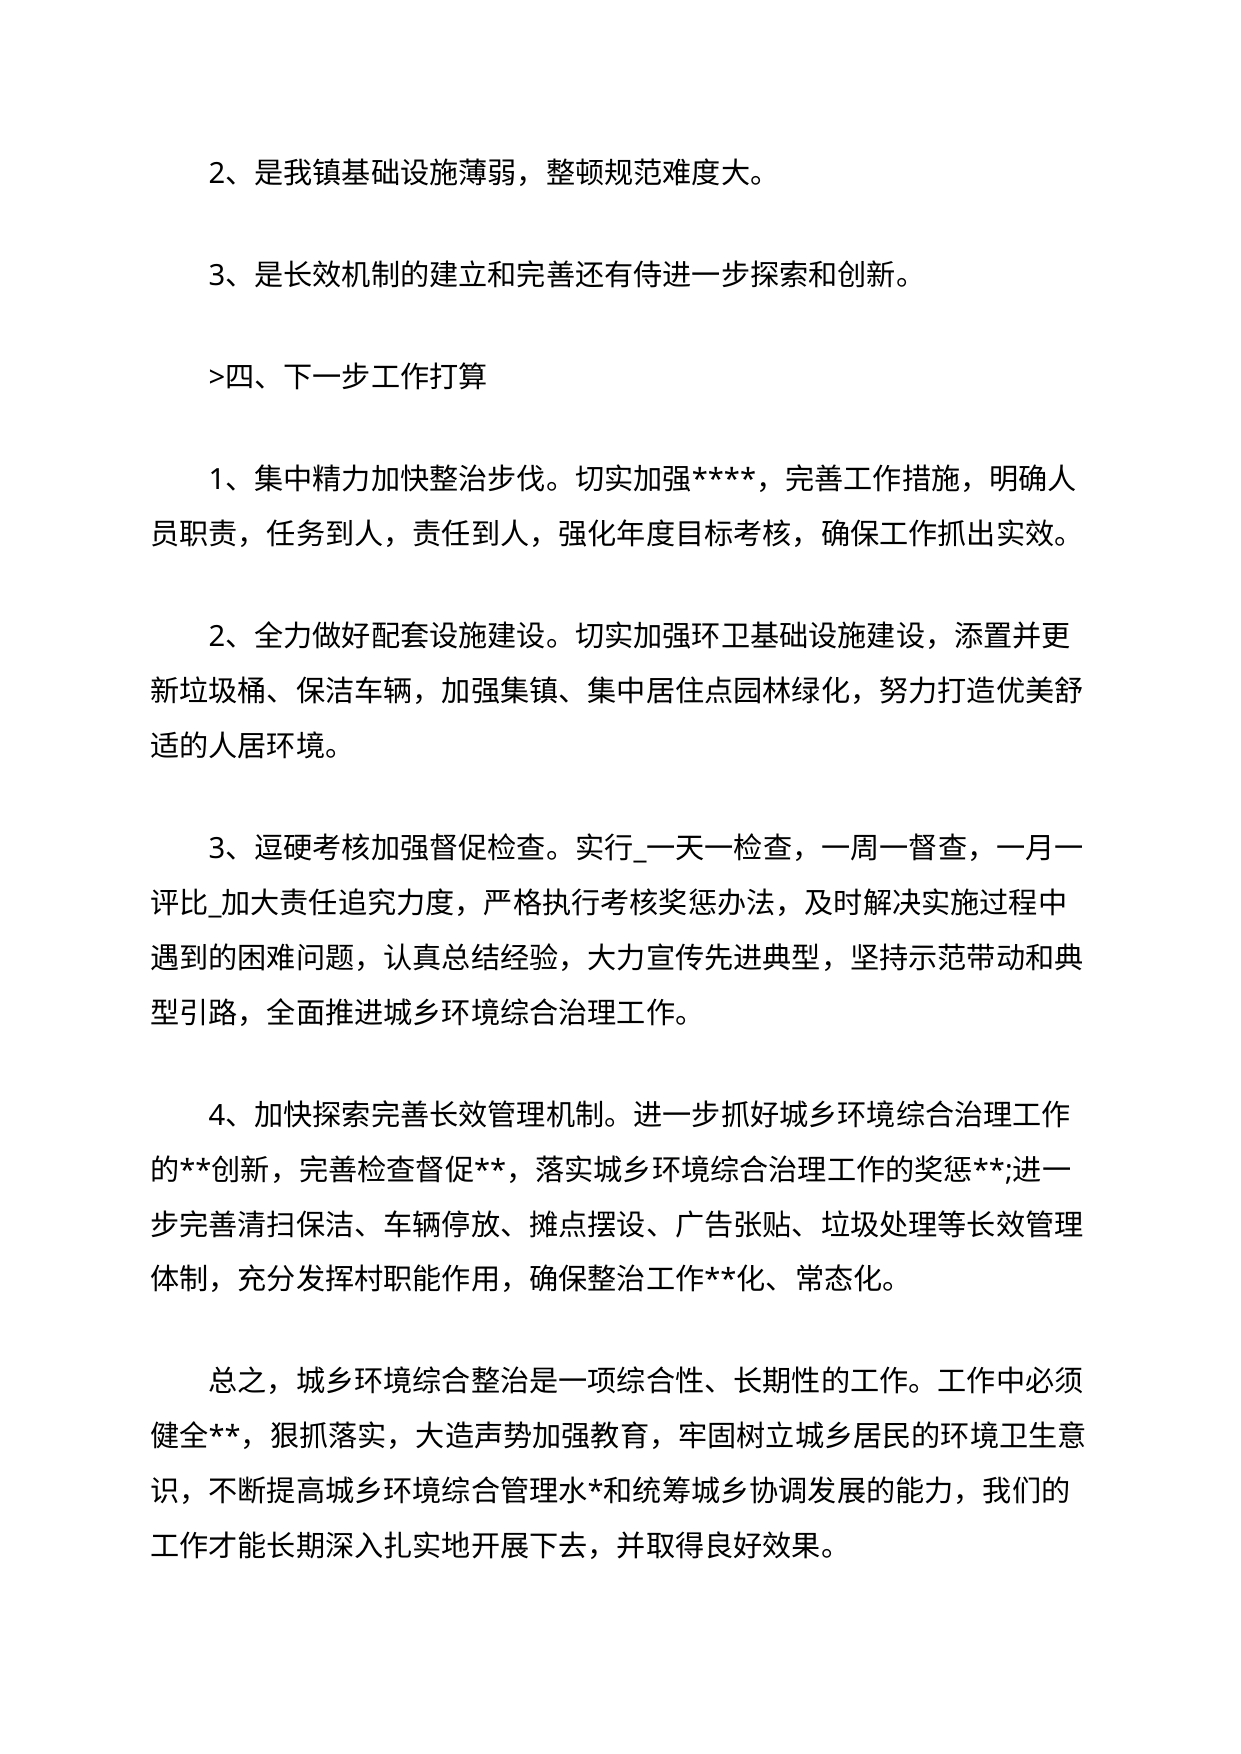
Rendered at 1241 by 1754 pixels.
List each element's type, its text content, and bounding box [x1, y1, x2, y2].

text 3、逗硬考核加强督促检查。实行_一天一检查，一周一督查，一月一评比_加大责任追究力度，严格执行考核奖惩办法，及时解决实施过程中遇到的困难问题，认真总结经验，大力宣传先进典型，坚持示范带动和典型引路，全面推进城乡环境综合治理工作。 [150, 824, 1090, 1032]
text 4、加快探索完善长效管理机制。进一步抓好城乡环境综合治理工作的**创新，完善检查督促**，落实城乡环境综合治理工作的奖惩**;进一步完善清扫保洁、车辆停放、摊点摆设、广告张贴、垃圾处理等长效管理体制，充分发挥村职能作用，确保整治工作**化、常态化。 [150, 1091, 1090, 1298]
text 2、是我镇基础设施薄弱，整顿规范难度大。 [150, 150, 1090, 192]
text 1、集中精力加快整治步伐。切实加强****，完善工作措施，明确人员职责，任务到人，责任到人，强化年度目标考核，确保工作抓出实效。 [150, 456, 1090, 553]
text 3、是长效机制的建立和完善还有侍进一步探索和创新。 [150, 252, 1090, 294]
text >四、下一步工作打算 [150, 354, 1090, 396]
text 2、全力做好配套设施建设。切实加强环卫基础设施建设，添置并更新垃圾桶、保洁车辆，加强集镇、集中居住点园林绿化，努力打造优美舒适的人居环境。 [150, 613, 1090, 765]
text 总之，城乡环境综合整治是一项综合性、长期性的工作。工作中必须健全**，狠抓落实，大造声势加强教育，牢固树立城乡居民的环境卫生意识，不断提高城乡环境综合管理水*和统筹城乡协调发展的能力，我们的工作才能长期深入扎实地开展下去，并取得良好效果。 [150, 1358, 1090, 1565]
